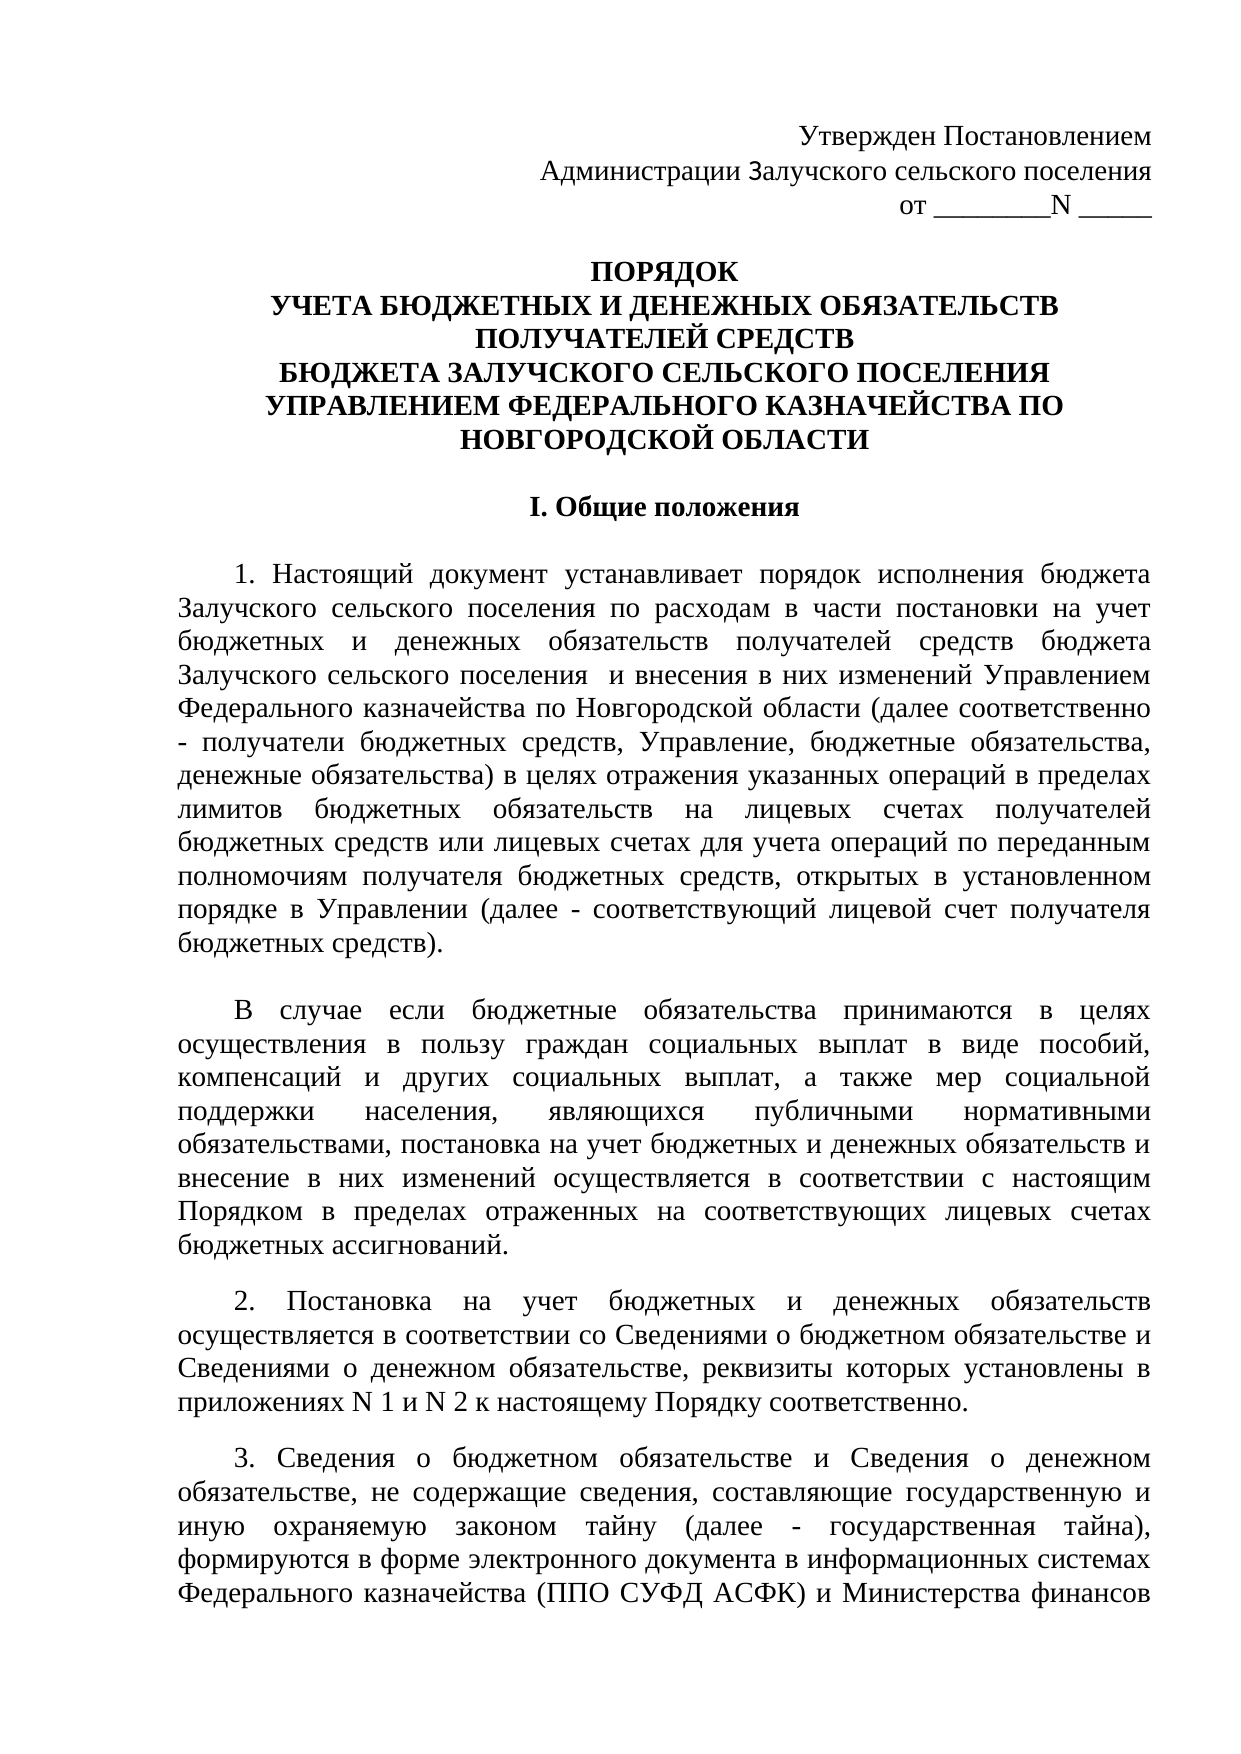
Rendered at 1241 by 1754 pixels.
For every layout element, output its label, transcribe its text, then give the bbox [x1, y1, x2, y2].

text 1. Настоящий документ устанавливает порядок исполнения бюджета Залучского сельского поселения по расходам в части постановки на учет бюджетных и денежных обязательств получателей средств бюджета Залучского сельского поселения и внесения в них изменений Управлением Федерального казначейства по Новгородской области (далее соответственно - получатели бюджетных средств, Управление, бюджетные обязательства, денежные обязательства) в целях отражения указанных операций в пределах лимитов бюджетных обязательств на лицевых счетах получателей бюджетных средств или лицевых счетах для учета операций по переданным полномочиям получателя бюджетных средств, открытых в установленном порядке в Управлении (далее - соответствующий лицевой счет получателя бюджетных средств). [177, 556, 1152, 959]
title I. Общие положения [177, 489, 1152, 523]
text В случае если бюджетные обязательства принимаются в целях осуществления в пользу граждан социальных выплат в виде пособий, компенсаций и других социальных выплат, а также мер социальной поддержки населения, являющихся публичными нормативными обязательствами, постановка на учет бюджетных и денежных обязательств и внесение в них изменений осуществляется в соответствии с настоящим Порядком в пределах отраженных на соответствующих лицевых счетах бюджетных ассигнований. [177, 992, 1152, 1261]
title БЮДЖЕТА ЗАЛУЧСКОГО СЕЛЬСКОГО ПОСЕЛЕНИЯ УПРАВЛЕНИЕМ ФЕДЕРАЛЬНОГО КАЗНАЧЕЙСТВА ПО НОВГОРОДСКОЙ ОБЛАСТИ [177, 355, 1152, 456]
text 2. Постановка на учет бюджетных и денежных обязательств осуществляется в соответствии со Сведениями о бюджетном обязательстве и Сведениями о денежном обязательстве, реквизиты которых установлены в приложениях N 1 и N 2 к настоящему Порядку соответственно. [177, 1283, 1152, 1418]
text Администрации Залучского сельского поселения [177, 152, 1152, 187]
title УЧЕТА БЮДЖЕТНЫХ И ДЕНЕЖНЫХ ОБЯЗАТЕЛЬСТВ ПОЛУЧАТЕЛЕЙ СРЕДСТВ [177, 288, 1152, 355]
text Утвержден Постановлением [177, 118, 1152, 152]
title ПОРЯДОК [177, 254, 1152, 288]
text от ________N _____ [177, 187, 1152, 221]
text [177, 1441, 1152, 1608]
